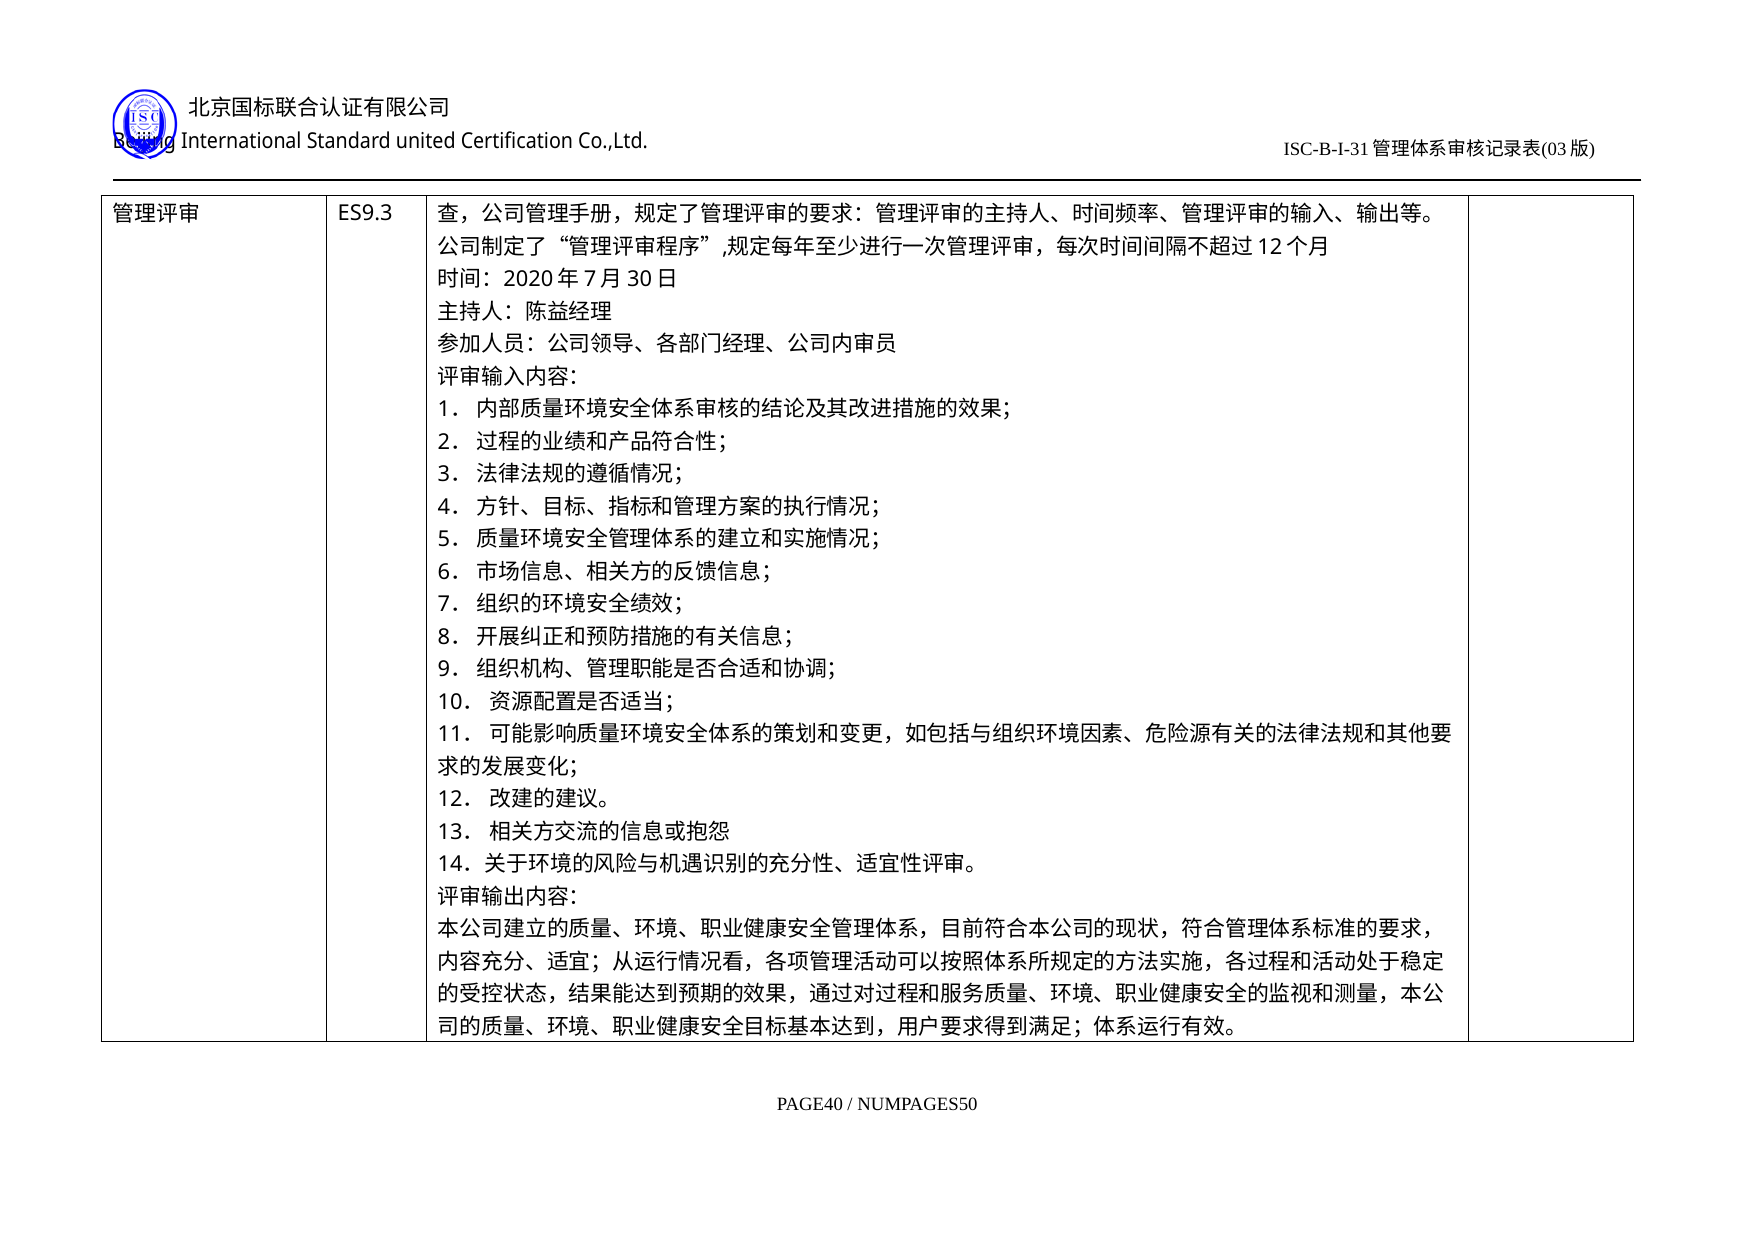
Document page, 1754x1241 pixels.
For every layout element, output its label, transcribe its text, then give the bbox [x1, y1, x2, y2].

table_cell ES9.3 [327, 196, 426, 1041]
table_cell [1469, 196, 1633, 1041]
picture [112, 89, 180, 158]
table_cell 管理评审 [102, 196, 326, 1041]
